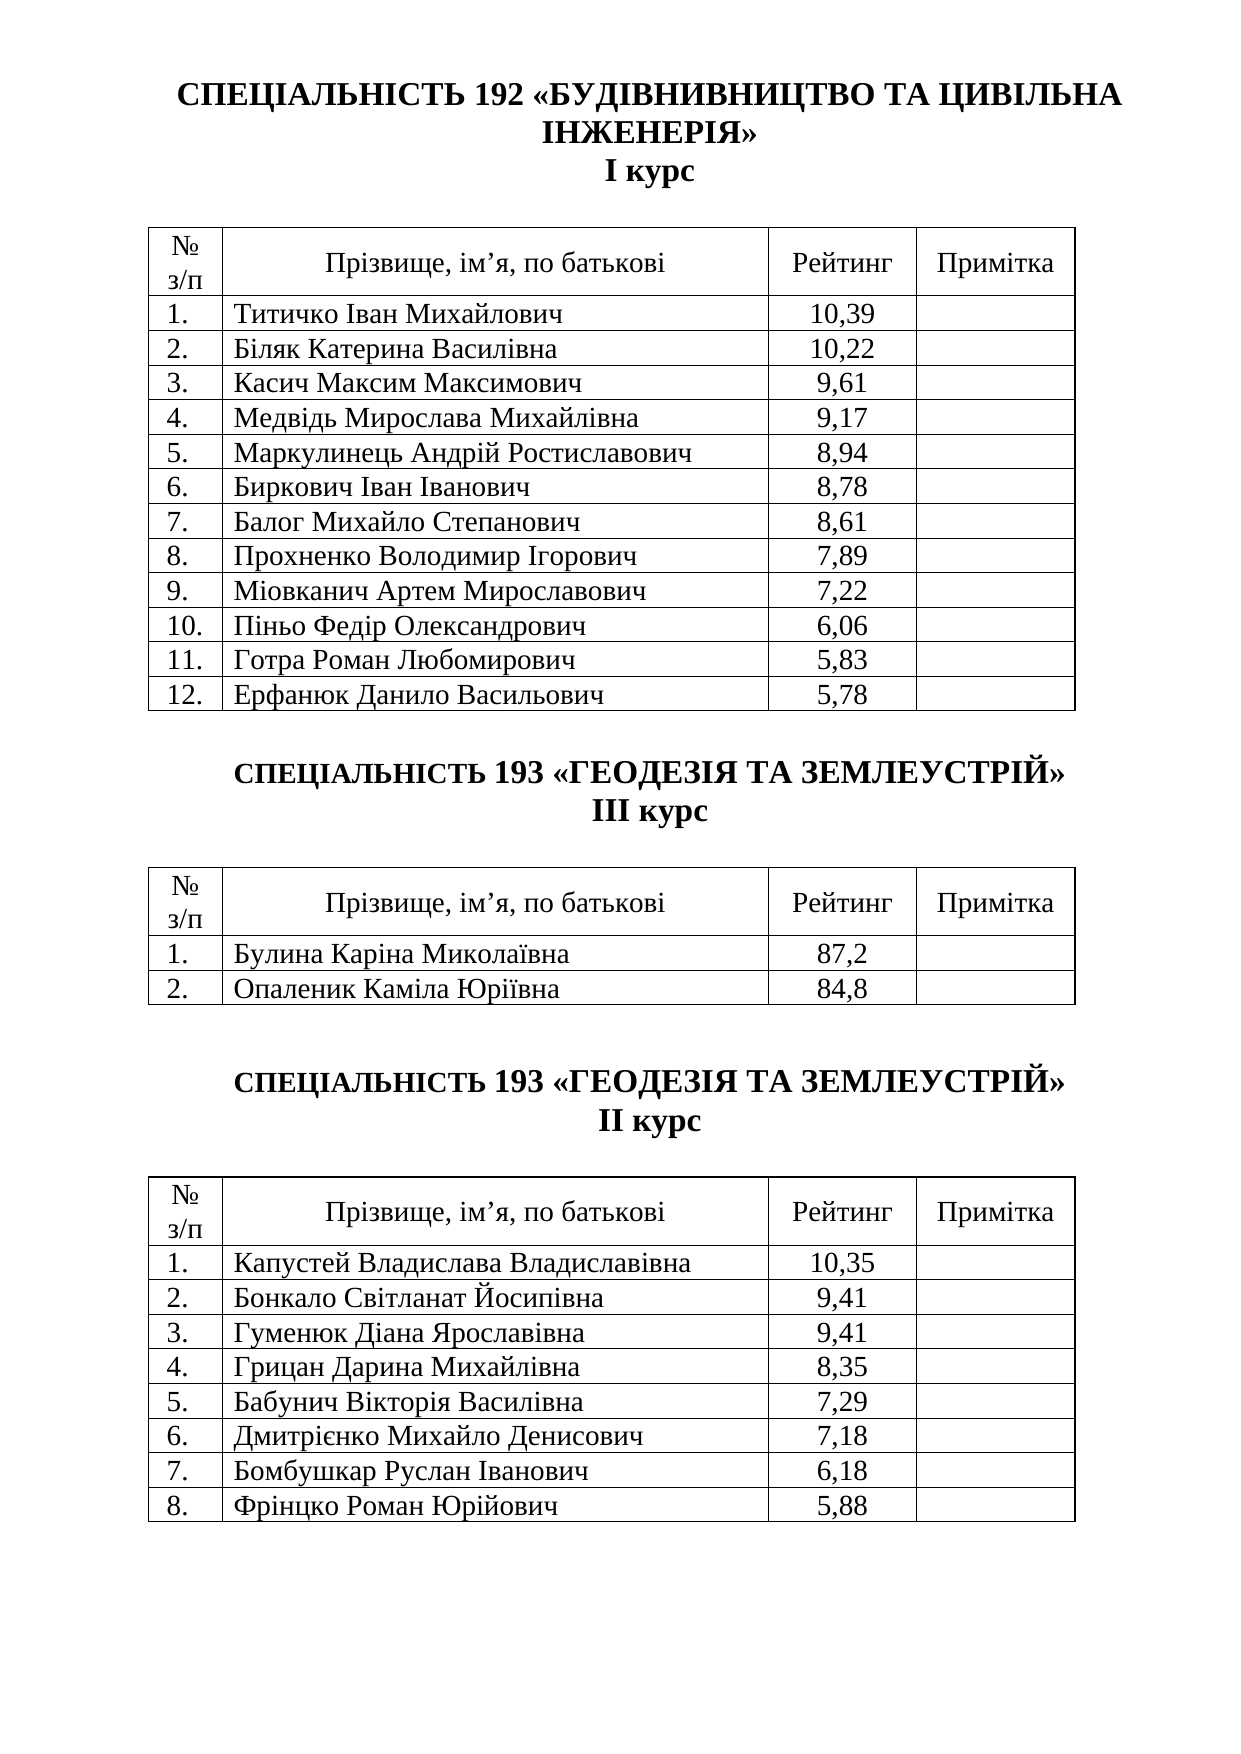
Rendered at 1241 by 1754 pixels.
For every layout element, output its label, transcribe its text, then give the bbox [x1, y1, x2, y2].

table_cell [917, 1419, 1074, 1452]
table_cell 5,78 [769, 677, 916, 710]
table_cell Фрінцко Роман Юрійович [223, 1488, 768, 1521]
table_cell [149, 1349, 222, 1383]
table_cell 8,61 [769, 504, 916, 537]
table_header Рейтинг [769, 1178, 916, 1244]
table_cell [917, 677, 1074, 710]
table_cell 7,29 [769, 1384, 916, 1417]
table_cell [149, 642, 222, 676]
table_cell [917, 1280, 1074, 1314]
table_cell [149, 1419, 222, 1452]
table_cell 5,88 [769, 1488, 916, 1521]
table_cell Готра Роман Любомирович [223, 642, 768, 676]
table_cell [917, 469, 1074, 503]
table_cell [149, 1315, 222, 1348]
table_cell [149, 608, 222, 641]
table_cell [917, 573, 1074, 607]
table_cell Балог Михайло Степанович [223, 504, 768, 537]
table_cell [917, 400, 1074, 434]
text СПЕЦІАЛЬНІСТЬ 193 «ГЕОДЕЗІЯ ТА ЗЕМЛЕУСТРІЙ» [148, 1061, 1152, 1100]
text І курс [148, 151, 1152, 189]
table_cell [917, 936, 1074, 970]
table_cell Грицан Дарина Михайлівна [223, 1349, 768, 1383]
table_cell Прохненко Володимир Ігорович [223, 539, 768, 572]
table_header Примітка [917, 228, 1074, 295]
table_cell Міовканич Артем Мирославович [223, 573, 768, 607]
table_cell Касич Максим Максимович [223, 366, 768, 399]
table_cell [917, 1384, 1074, 1417]
table_cell Гуменюк Діана Ярославівна [223, 1315, 768, 1348]
table_cell [917, 296, 1074, 330]
table_header Рейтинг [769, 868, 916, 935]
table_header Рейтинг [769, 228, 916, 295]
table_cell [149, 400, 222, 434]
table_header Прізвище, ім’я, по батькові [223, 228, 768, 295]
table_cell [917, 1246, 1074, 1279]
table_cell Маркулинець Андрій Ростиславович [223, 435, 768, 468]
table_cell Бонкало Світланат Йосипівна [223, 1280, 768, 1314]
table_cell 87,2 [769, 936, 916, 970]
table_cell [149, 1246, 222, 1279]
table_cell 10,22 [769, 331, 916, 364]
table_cell Титичко Іван Михайлович [223, 296, 768, 330]
table_cell 5,83 [769, 642, 916, 676]
table_cell Бабунич Вікторія Василівна [223, 1384, 768, 1417]
table_cell 8,78 [769, 469, 916, 503]
table_cell 84,8 [769, 971, 916, 1004]
text СПЕЦІАЛЬНІСТЬ 193 «ГЕОДЕЗІЯ ТА ЗЕМЛЕУСТРІЙ» [148, 752, 1152, 790]
table_cell [149, 296, 222, 330]
table_header Примітка [917, 1178, 1074, 1244]
table_cell 9,61 [769, 366, 916, 399]
table_cell [149, 539, 222, 572]
table_cell [149, 331, 222, 364]
table_cell [917, 331, 1074, 364]
table_header Примітка [917, 868, 1074, 935]
table_cell [917, 1349, 1074, 1383]
table_cell Дмитрієнко Михайло Денисович [223, 1419, 768, 1452]
table_cell [149, 1384, 222, 1417]
table_header № з/п [149, 868, 222, 935]
table_cell Біляк Катерина Василівна [223, 331, 768, 364]
table_header № з/п [149, 228, 222, 295]
table_cell 10,35 [769, 1246, 916, 1279]
table_cell [149, 1488, 222, 1521]
table_cell [917, 971, 1074, 1004]
table_cell 9,41 [769, 1280, 916, 1314]
table_cell 7,18 [769, 1419, 916, 1452]
table_cell 10,39 [769, 296, 916, 330]
table_cell Булина Каріна Миколаївна [223, 936, 768, 970]
table_cell [149, 1453, 222, 1487]
table_cell [917, 539, 1074, 572]
table_cell Капустей Владислава Владиславівна [223, 1246, 768, 1279]
table_cell Опаленик Каміла Юріївна [223, 971, 768, 1004]
table_cell [149, 435, 222, 468]
table_cell [917, 608, 1074, 641]
table_header № з/п [149, 1178, 222, 1244]
text ІІІ курс [148, 790, 1152, 829]
table_cell 7,89 [769, 539, 916, 572]
text СПЕЦІАЛЬНІСТЬ 192 «БУДІВНИВНИЦТВО ТА ЦИВІЛЬНА ІНЖЕНЕРІЯ» [148, 74, 1152, 151]
table_cell [149, 677, 222, 710]
table_cell [149, 469, 222, 503]
table_cell 6,06 [769, 608, 916, 641]
table_cell [917, 1453, 1074, 1487]
table_cell Ерфанюк Данило Васильович [223, 677, 768, 710]
table_cell [149, 971, 222, 1004]
table_cell [917, 1315, 1074, 1348]
table_cell [149, 573, 222, 607]
table_cell [149, 504, 222, 537]
table_cell Медвідь Мирослава Михайлівна [223, 400, 768, 434]
table_cell [917, 1488, 1074, 1521]
table_cell [149, 366, 222, 399]
table_cell Піньо Федір Олександрович [223, 608, 768, 641]
table_cell 8,94 [769, 435, 916, 468]
table_header Прізвище, ім’я, по батькові [223, 1178, 768, 1244]
table_cell [917, 366, 1074, 399]
text ІІ курс [148, 1100, 1152, 1138]
table_cell [917, 504, 1074, 537]
table_cell 8,35 [769, 1349, 916, 1383]
table_header Прізвище, ім’я, по батькові [223, 868, 768, 935]
table_cell 6,18 [769, 1453, 916, 1487]
table_cell [917, 642, 1074, 676]
table_cell Бомбушкар Руслан Іванович [223, 1453, 768, 1487]
table_cell [149, 1280, 222, 1314]
table_cell Биркович Іван Іванович [223, 469, 768, 503]
table_cell 9,41 [769, 1315, 916, 1348]
table_cell 7,22 [769, 573, 916, 607]
table_cell 9,17 [769, 400, 916, 434]
table_cell [917, 435, 1074, 468]
table_cell [149, 936, 222, 970]
